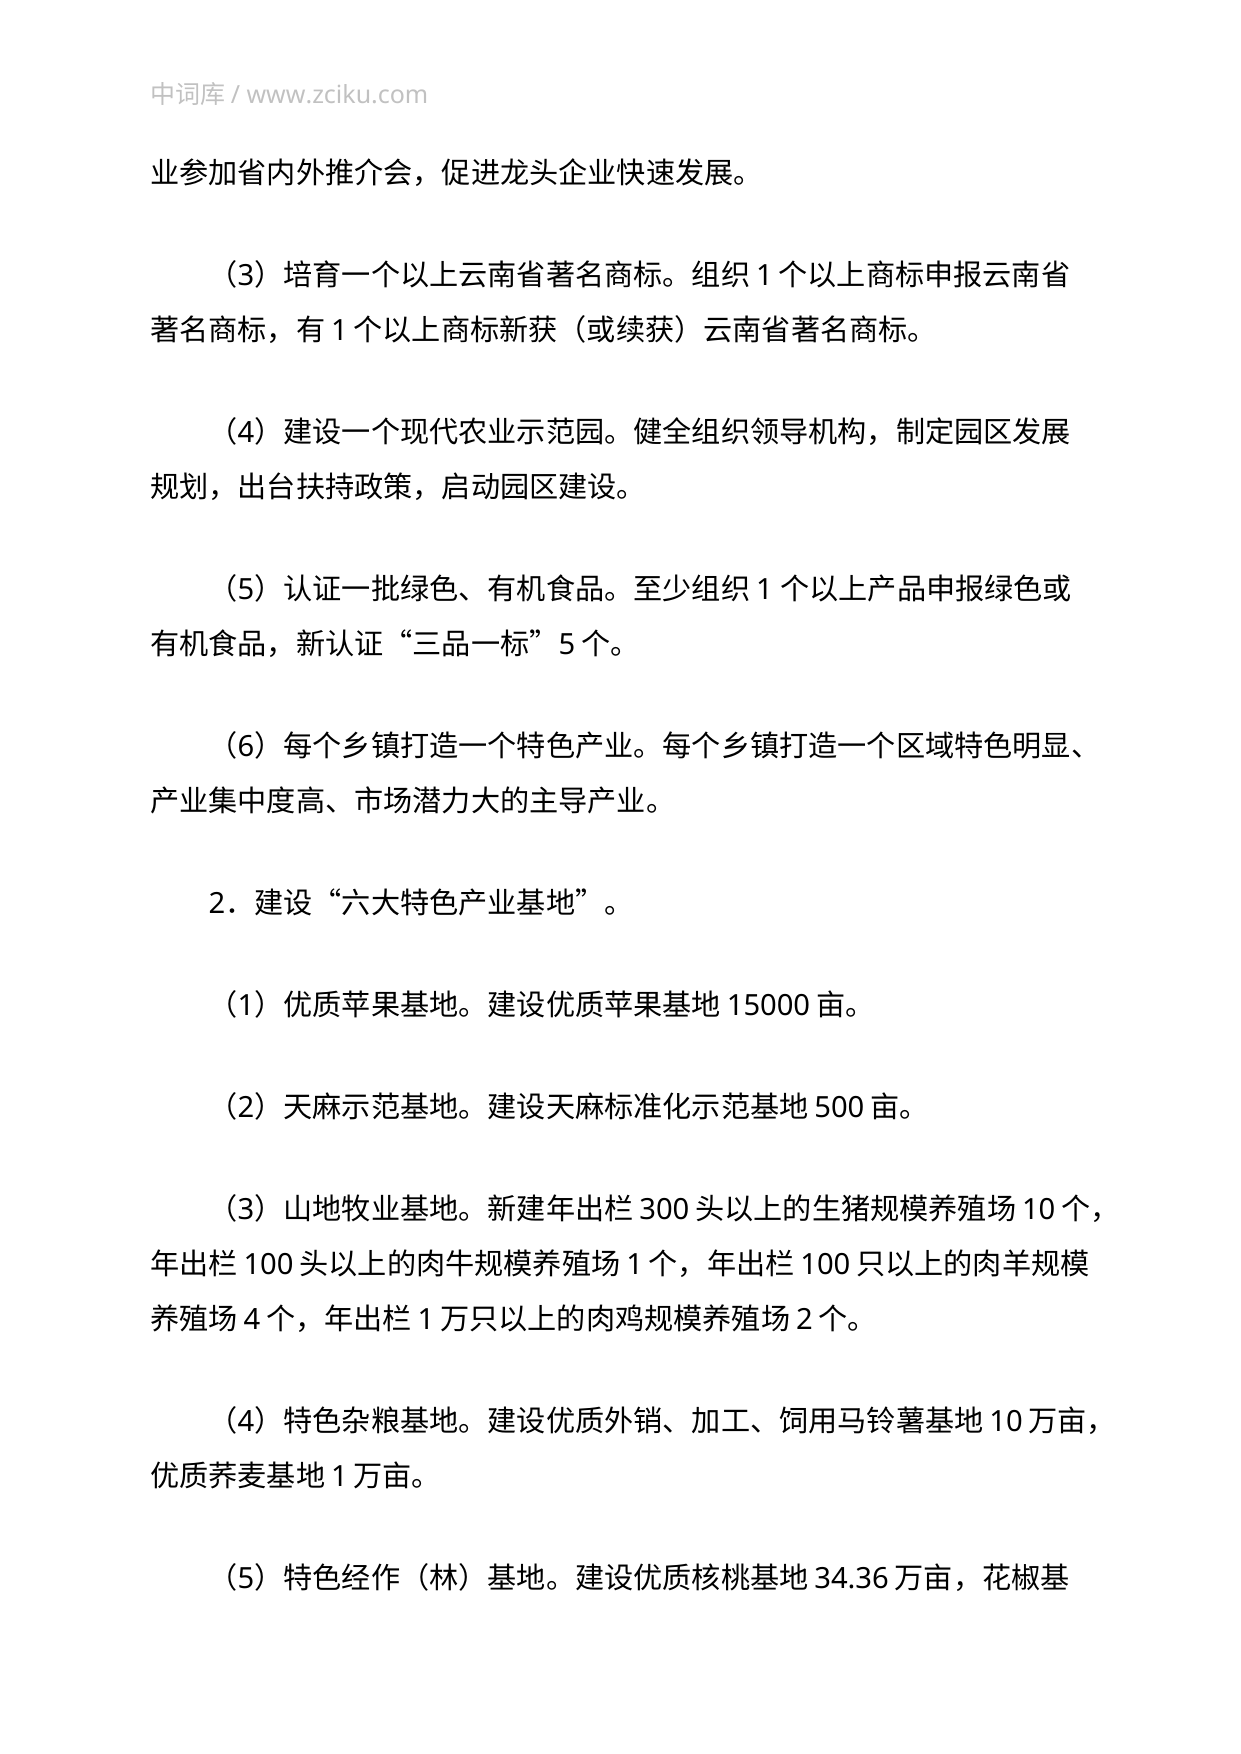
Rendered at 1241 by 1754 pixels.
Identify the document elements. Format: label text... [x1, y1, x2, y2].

text 2．建设“六大特色产业基地”。 [150, 879, 1090, 922]
text （6）每个乡镇打造一个特色产业。每个乡镇打造一个区域特色明显、产业集中度高、市场潜力大的主导产业。 [150, 722, 1090, 820]
text （3）培育一个以上云南省著名商标。组织1个以上商标申报云南省著名商标，有1个以上商标新获（或续获）云南省著名商标。 [150, 252, 1090, 349]
text （3）山地牧业基地。新建年出栏300头以上的生猪规模养殖场10个，年出栏100头以上的肉牛规模养殖场1个，年出栏100只以上的肉羊规模养殖场4个，年出栏1万只以上的肉鸡规模养殖场2个。 [150, 1185, 1090, 1338]
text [150, 1554, 1090, 1597]
text （2）天麻示范基地。建设天麻标准化示范基地500亩。 [150, 1083, 1090, 1126]
text （4）特色杂粮基地。建设优质外销、加工、饲用马铃薯基地10万亩，优质荞麦基地1万亩。 [150, 1397, 1090, 1494]
text （1）优质苹果基地。建设优质苹果基地15000亩。 [150, 981, 1090, 1024]
text （5）认证一批绿色、有机食品。至少组织1 个以上产品申报绿色或有机食品，新认证“三品一标”5个。 [150, 566, 1090, 663]
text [150, 150, 1090, 192]
text （4）建设一个现代农业示范园。健全组织领导机构，制定园区发展规划，出台扶持政策，启动园区建设。 [150, 409, 1090, 506]
